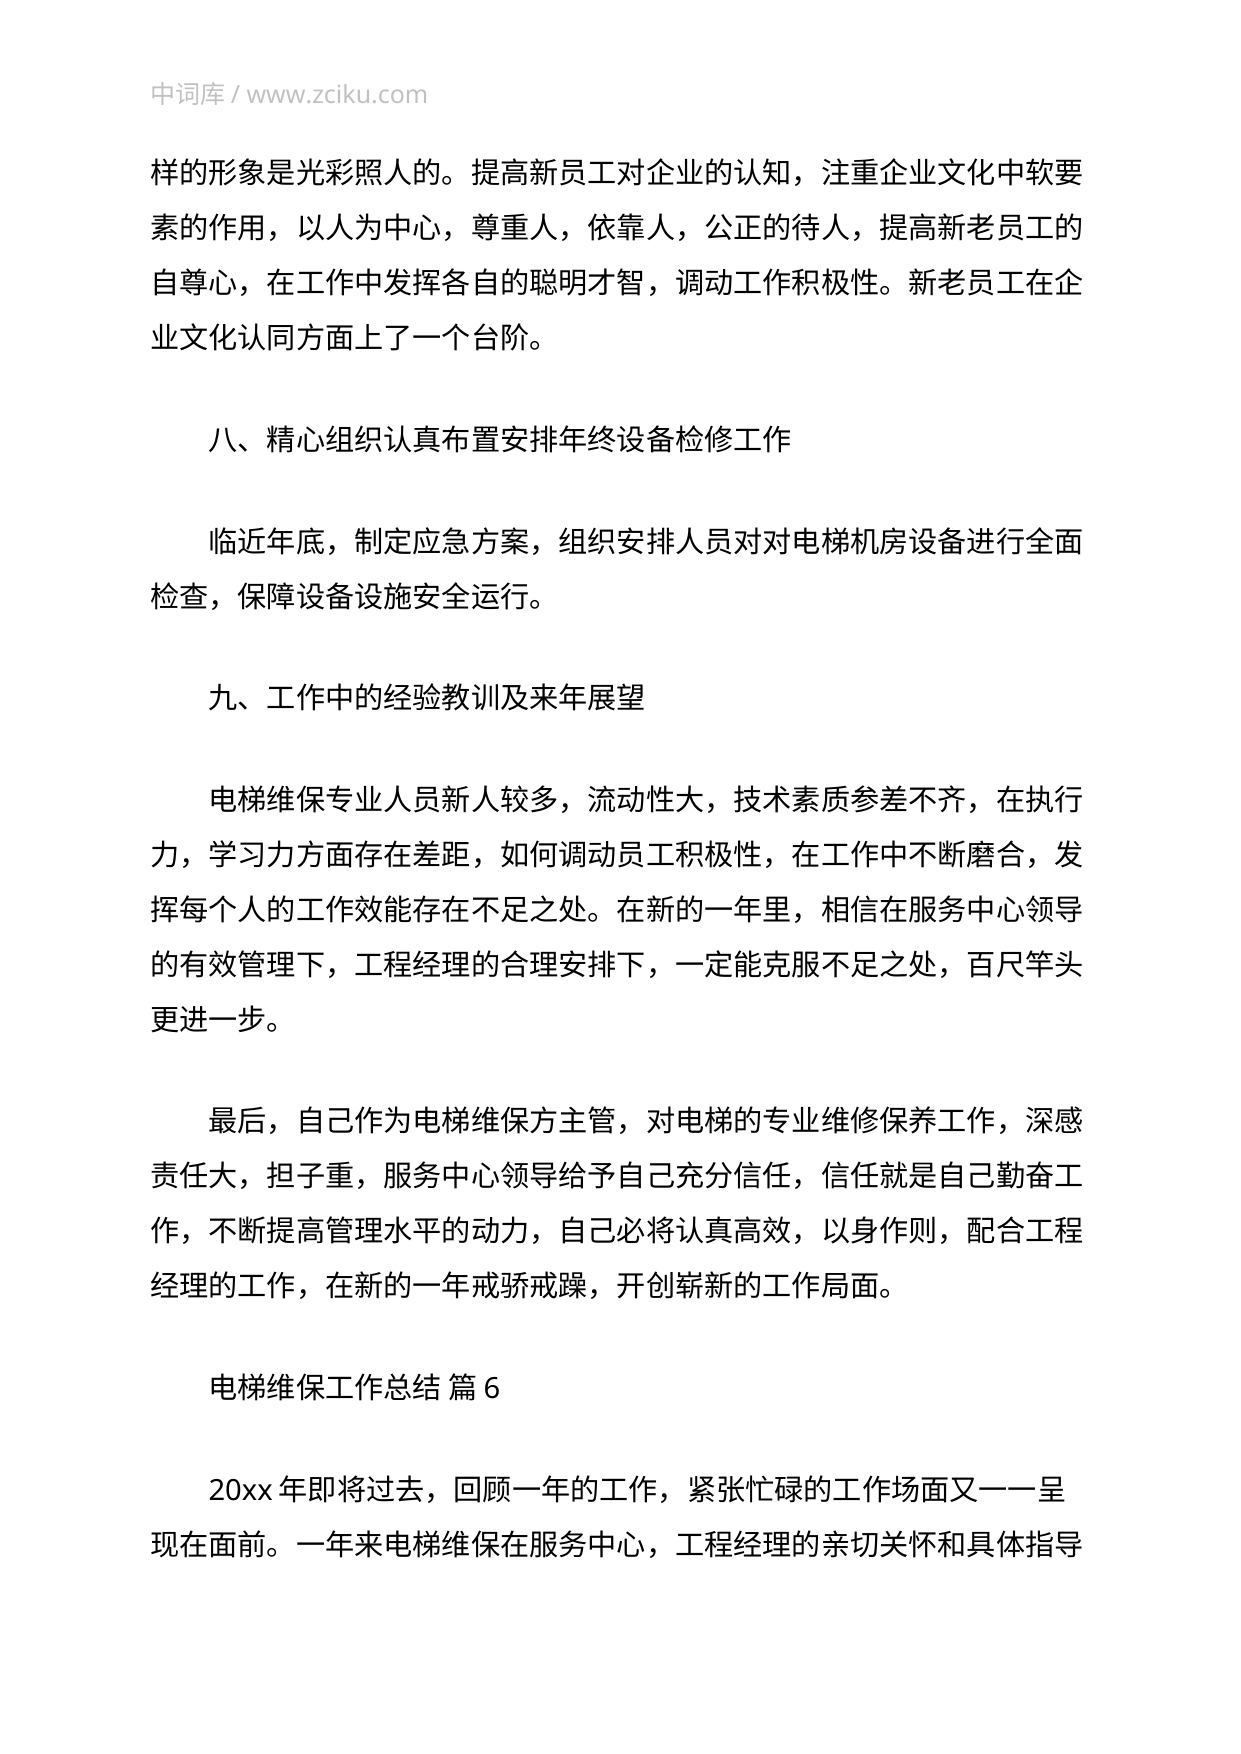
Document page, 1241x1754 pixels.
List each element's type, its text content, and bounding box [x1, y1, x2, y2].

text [150, 150, 1090, 357]
text 最后，自己作为电梯维保方主管，对电梯的专业维修保养工作，深感责任大，担子重，服务中心领导给予自己充分信任，信任就是自己勤奋工作，不断提高管理水平的动力，自己必将认真高效，以身作则，配合工程经理的工作，在新的一年戒骄戒躁，开创崭新的工作局面。 [150, 1098, 1090, 1305]
text 临近年底，制定应急方案，组织安排人员对对电梯机房设备进行全面检查，保障设备设施安全运行。 [150, 518, 1090, 615]
text 电梯维保工作总结 篇6 [150, 1364, 1090, 1407]
text 电梯维保专业人员新人较多，流动性大，技术素质参差不齐，在执行力，学习力方面存在差距，如何调动员工积极性，在工作中不断磨合，发挥每个人的工作效能存在不足之处。在新的一年里，相信在服务中心领导的有效管理下，工程经理的合理安排下，一定能克服不足之处，百尺竿头更进一步。 [150, 777, 1090, 1038]
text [150, 1466, 1090, 1564]
text 八、精心组织认真布置安排年终设备检修工作 [150, 416, 1090, 459]
text 九、工作中的经验教训及来年展望 [150, 675, 1090, 717]
